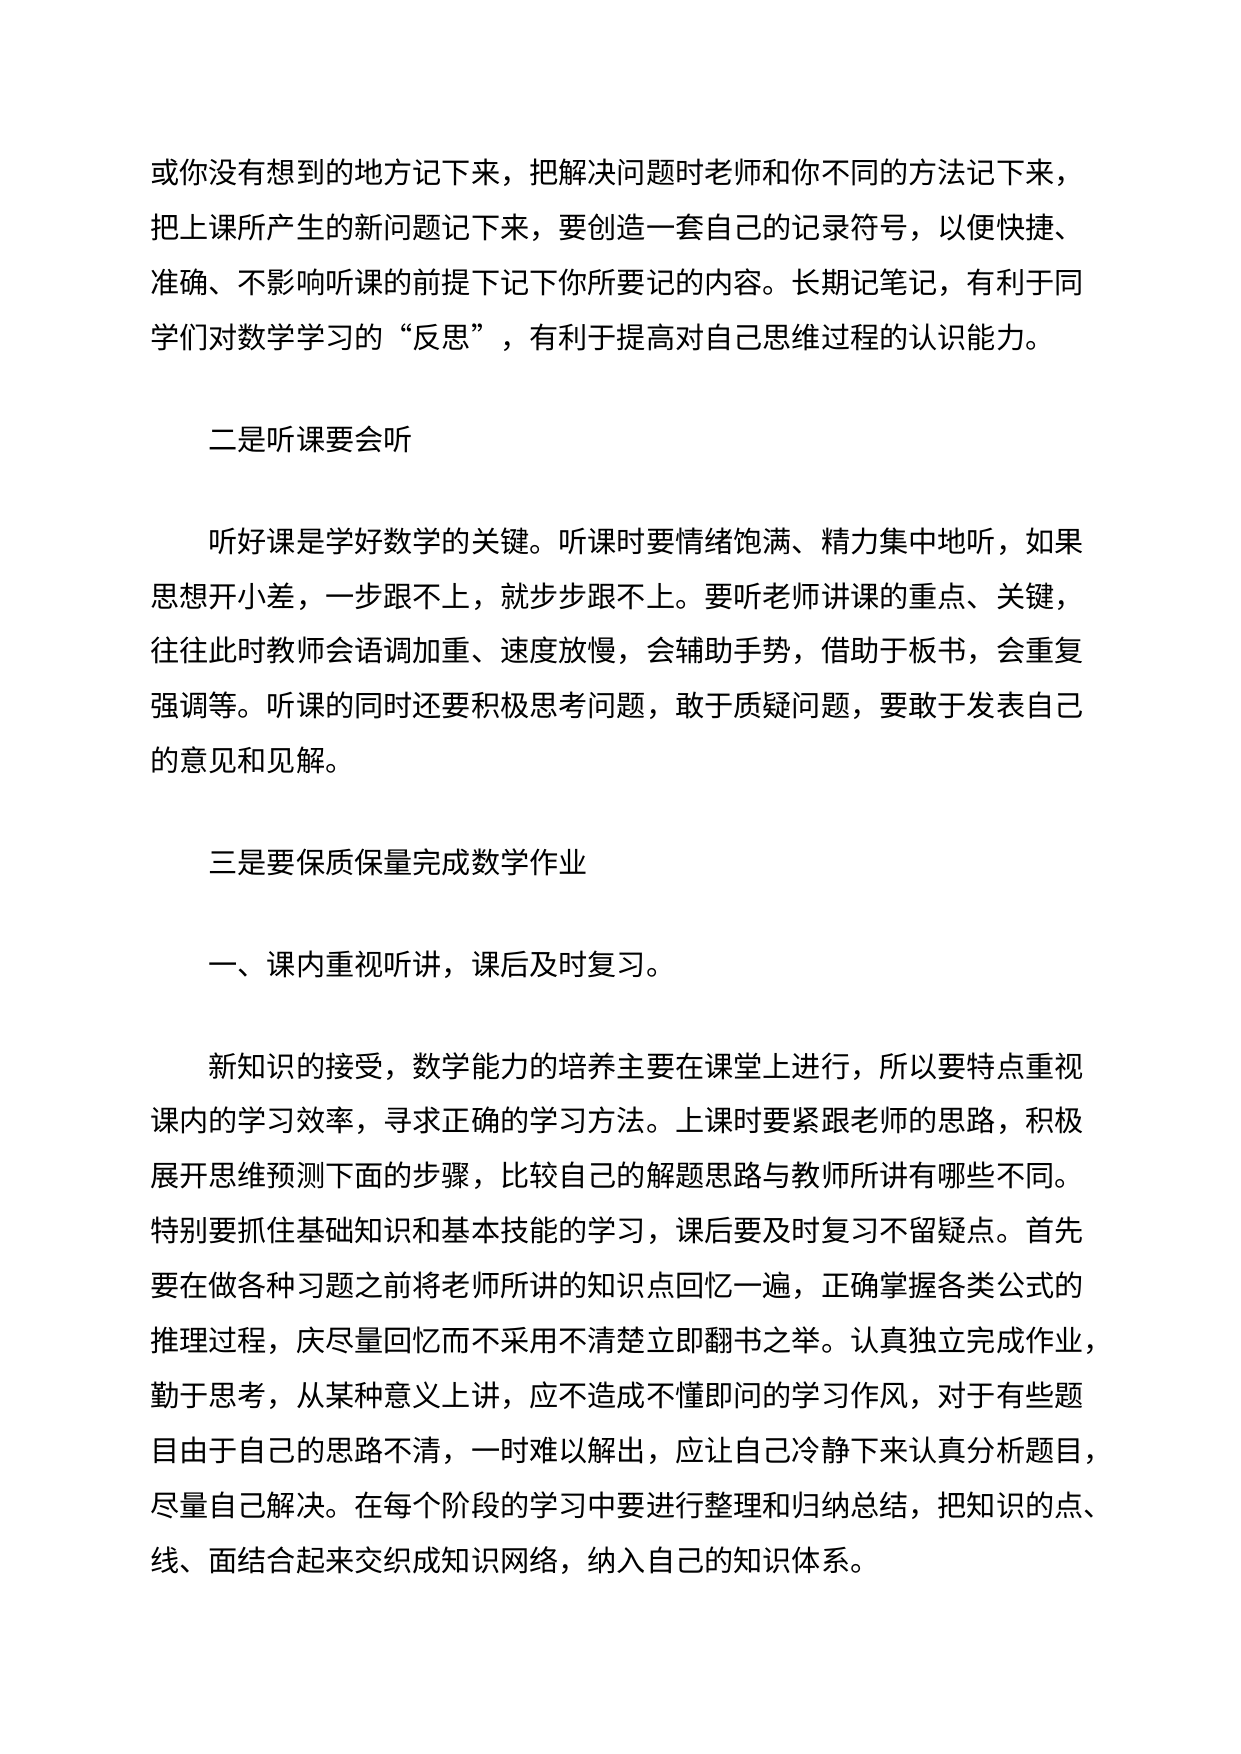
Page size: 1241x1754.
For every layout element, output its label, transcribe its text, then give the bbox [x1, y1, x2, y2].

text 新知识的接受，数学能力的培养主要在课堂上进行，所以要特点重视课内的学习效率，寻求正确的学习方法。上课时要紧跟老师的思路，积极展开思维预测下面的步骤，比较自己的解题思路与教师所讲有哪些不同。特别要抓住基础知识和基本技能的学习，课后要及时复习不留疑点。首先要在做各种习题之前将老师所讲的知识点回忆一遍，正确掌握各类公式的推理过程，庆尽量回忆而不采用不清楚立即翻书之举。认真独立完成作业，勤于思考，从某种意义上讲，应不造成不懂即问的学习作风，对于有些题目由于自己的思路不清，一时难以解出，应让自己冷静下来认真分析题目，尽量自己解决。在每个阶段的学习中要进行整理和归纳总结，把知识的点、线、面结合起来交织成知识网络，纳入自己的知识体系。 [150, 1043, 1090, 1579]
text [150, 150, 1090, 357]
text 一、课内重视听讲，课后及时复习。 [150, 941, 1090, 984]
text 听好课是学好数学的关键。听课时要情绪饱满、精力集中地听，如果思想开小差，一步跟不上，就步步跟不上。要听老师讲课的重点、关键，往往此时教师会语调加重、速度放慢，会辅助手势，借助于板书，会重复强调等。听课的同时还要积极思考问题，敢于质疑问题，要敢于发表自己的意见和见解。 [150, 518, 1090, 780]
text 二是听课要会听 [150, 416, 1090, 459]
text 三是要保质保量完成数学作业 [150, 839, 1090, 882]
